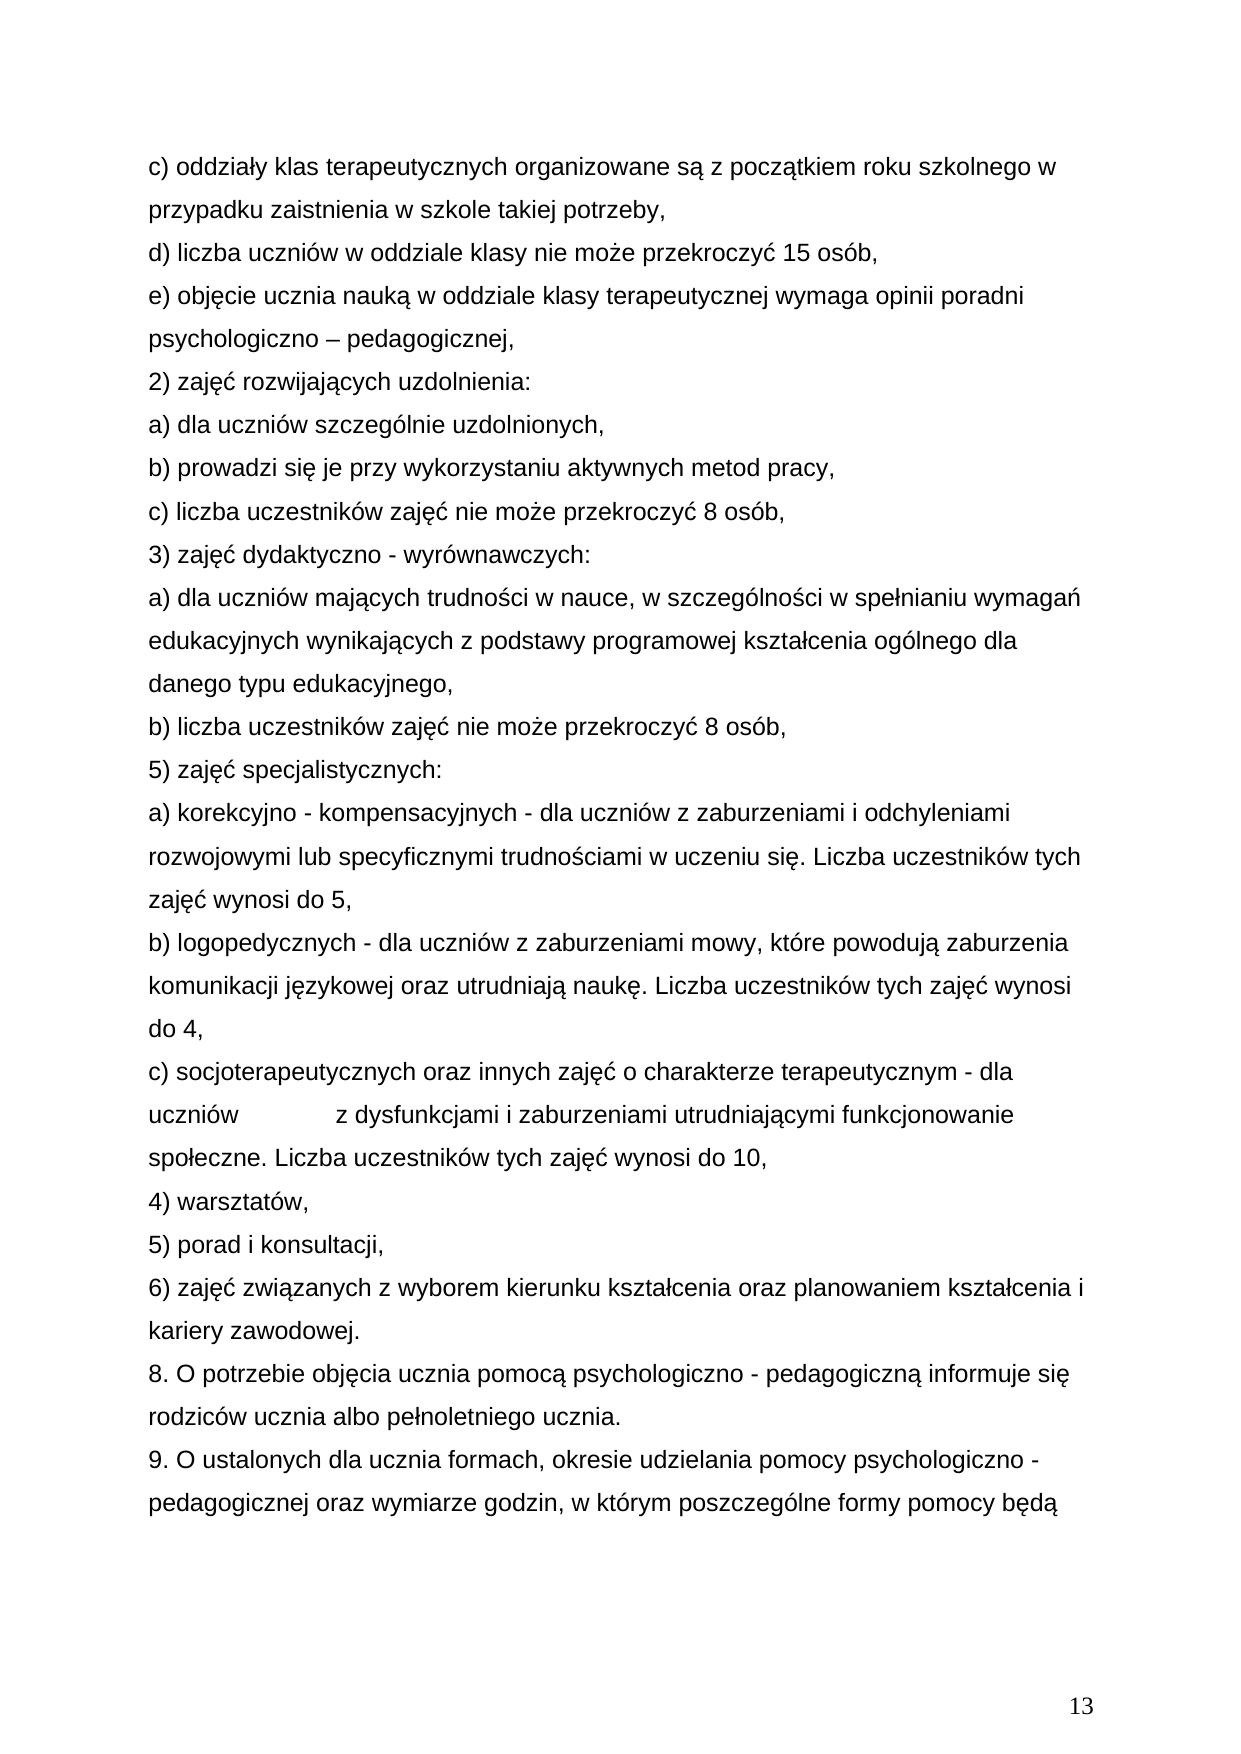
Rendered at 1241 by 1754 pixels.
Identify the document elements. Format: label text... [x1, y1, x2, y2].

text c) socjoterapeutycznych oraz innych zajęć o charakterze terapeutycznym - dla uczniów z dysfunkcjami i zaburzeniami utrudniającymi funkcjonowanie społeczne. Liczba uczestników tych zajęć wynosi do 10, [148, 1057, 1091, 1172]
text 3) zajęć dydaktyczno - wyrównawczych: [148, 539, 1093, 568]
text d) liczba uczniów w oddziale klasy nie może przekroczyć 15 osób, [148, 238, 1093, 266]
text b) logopedycznych - dla uczniów z zaburzeniami mowy, które powodują zaburzenia komunikacji językowej oraz utrudniają naukę. Liczba uczestników tych zajęć wynosi do 4, [148, 928, 1091, 1043]
text 4) warsztatów, [148, 1186, 1093, 1215]
text 8. O potrzebie objęcia ucznia pomocą psychologiczno - pedagogiczną informuje się rodziców ucznia albo pełnoletniego ucznia. [148, 1359, 1091, 1431]
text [148, 1445, 1091, 1517]
text c) oddziały klas terapeutycznych organizowane są z początkiem roku szkolnego w przypadku zaistnienia w szkole takiej potrzeby, [148, 151, 1091, 223]
text b) prowadzi się je przy wykorzystaniu aktywnych metod pracy, [148, 453, 1093, 482]
text a) korekcyjno - kompensacyjnych - dla uczniów z zaburzeniami i odchyleniami rozwojowymi lub specyficznymi trudnościami w uczeniu się. Liczba uczestników tych zajęć wynosi do 5, [148, 798, 1091, 913]
text a) dla uczniów mających trudności w nauce, w szczególności w spełnianiu wymagań edukacyjnych wynikających z podstawy programowej kształcenia ogólnego dla danego typu edukacyjnego, [148, 583, 1091, 698]
text a) dla uczniów szczególnie uzdolnionych, [148, 410, 1093, 439]
text 2) zajęć rozwijających uzdolnienia: [148, 367, 1093, 396]
text c) liczba uczestników zajęć nie może przekroczyć 8 osób, [148, 496, 1093, 525]
text e) objęcie ucznia nauką w oddziale klasy terapeutycznej wymaga opinii poradni psychologiczno – pedagogicznej, [148, 281, 1091, 353]
text 6) zajęć związanych z wyborem kierunku kształcenia oraz planowaniem kształcenia i kariery zawodowej. [148, 1273, 1093, 1344]
text 5) porad i konsultacji, [148, 1229, 1093, 1258]
text b) liczba uczestników zajęć nie może przekroczyć 8 osób, [148, 712, 1093, 741]
text 5) zajęć specjalistycznych: [148, 755, 1093, 784]
